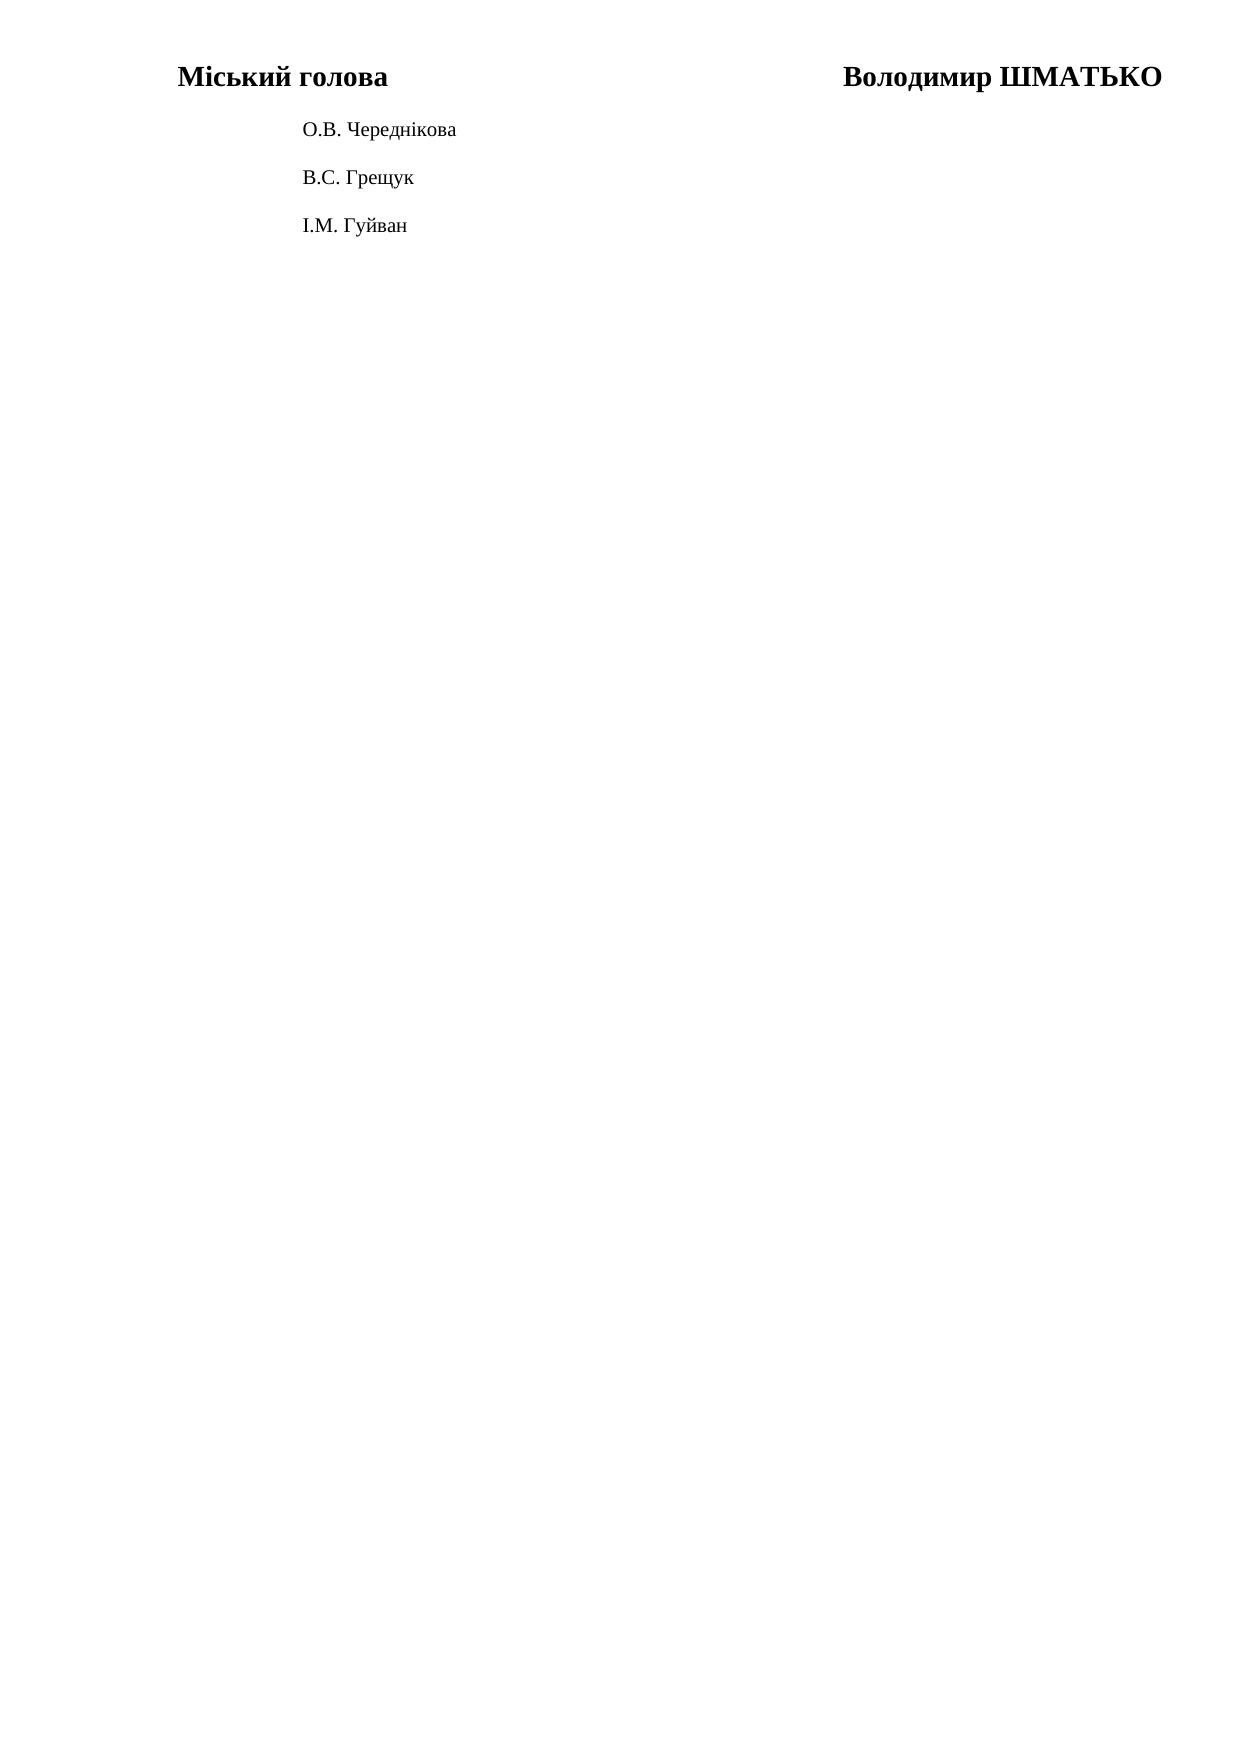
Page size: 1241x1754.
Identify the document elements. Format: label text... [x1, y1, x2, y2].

text О.В. Череднікова [177, 117, 1181, 141]
text Міський голова Володимир ШМАТЬКО [177, 59, 1181, 93]
text В.С. Грещук [177, 165, 1181, 189]
text І.М. Гуйван [177, 213, 1181, 237]
